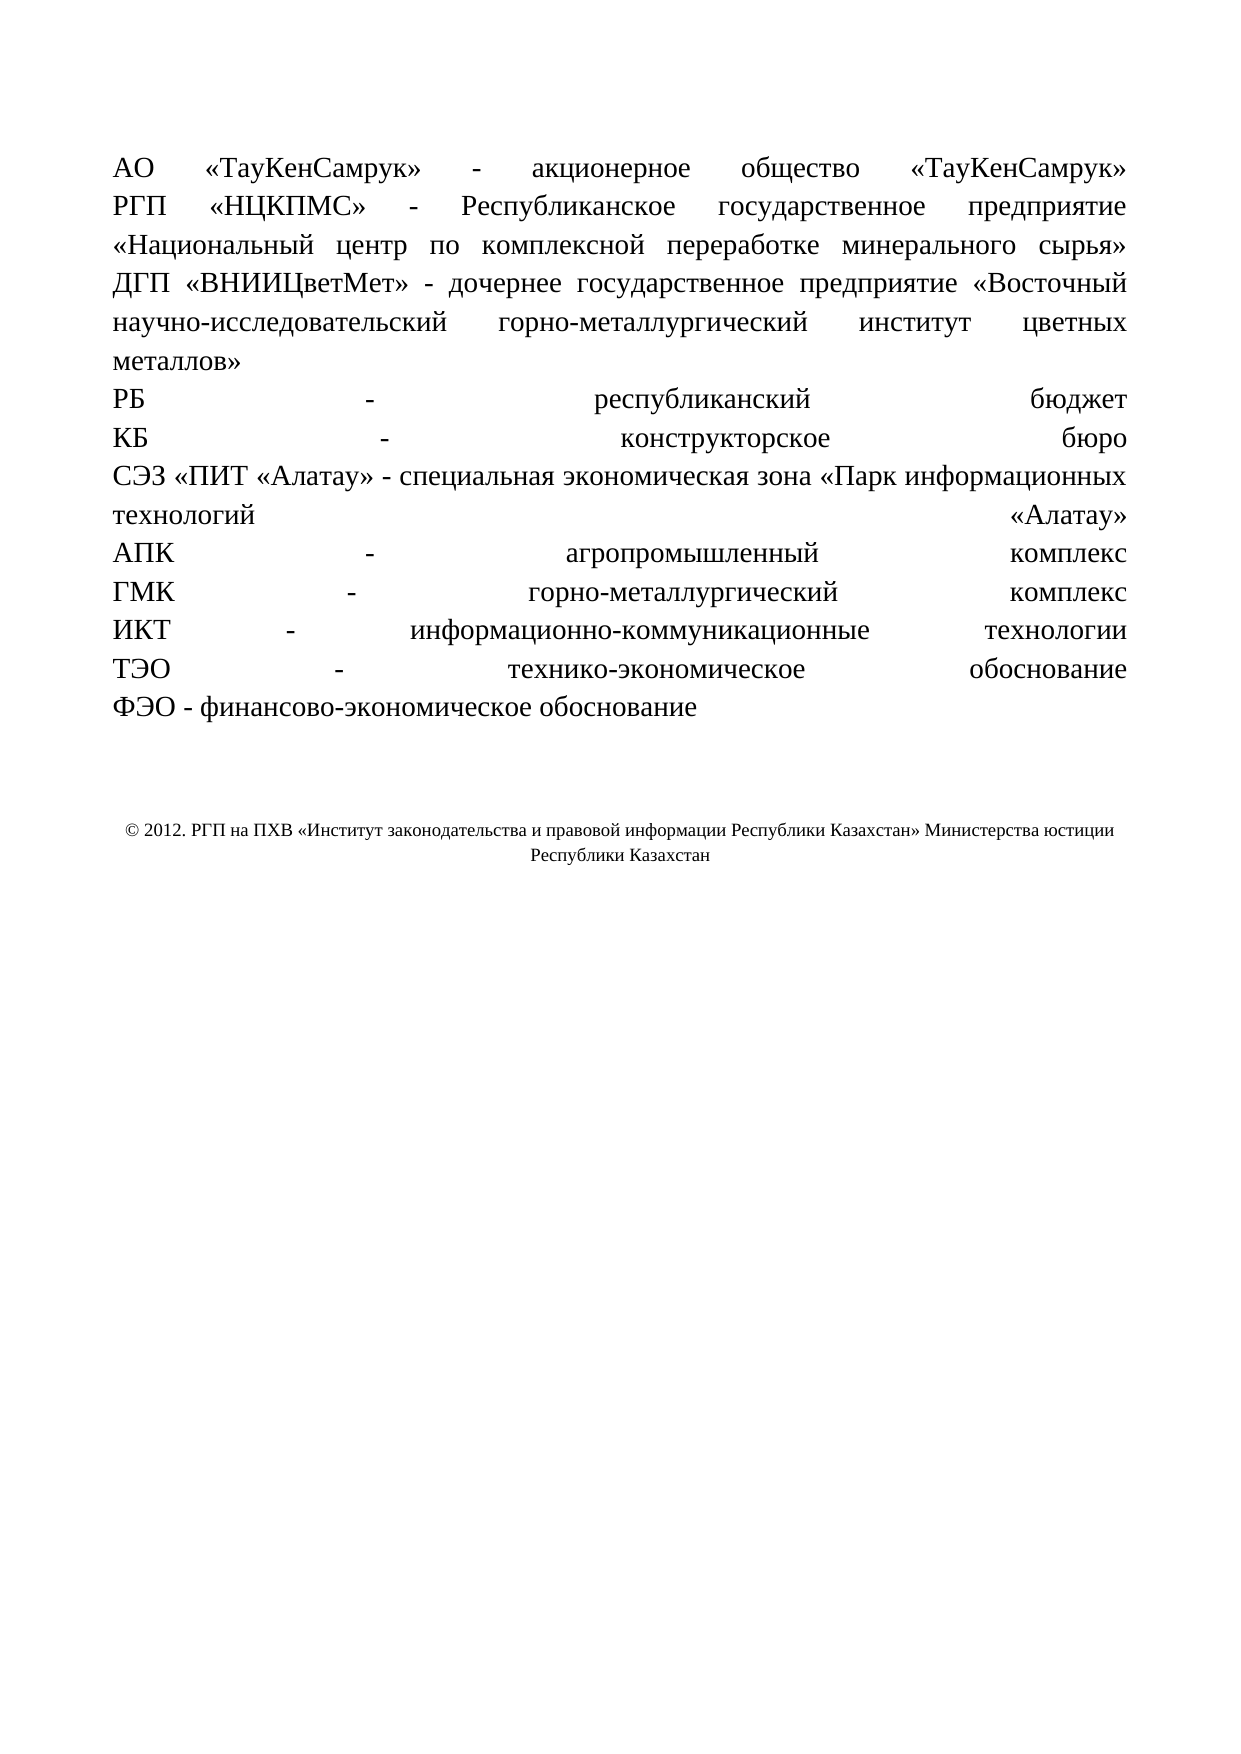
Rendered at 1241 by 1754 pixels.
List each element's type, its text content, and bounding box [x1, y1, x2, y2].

text © 2012. РГП на ПХВ «Институт законодательства и правовой информации Республики Казахстан» Министерства юстиции Республики Казахстан [112, 819, 1128, 865]
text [112, 150, 1128, 723]
